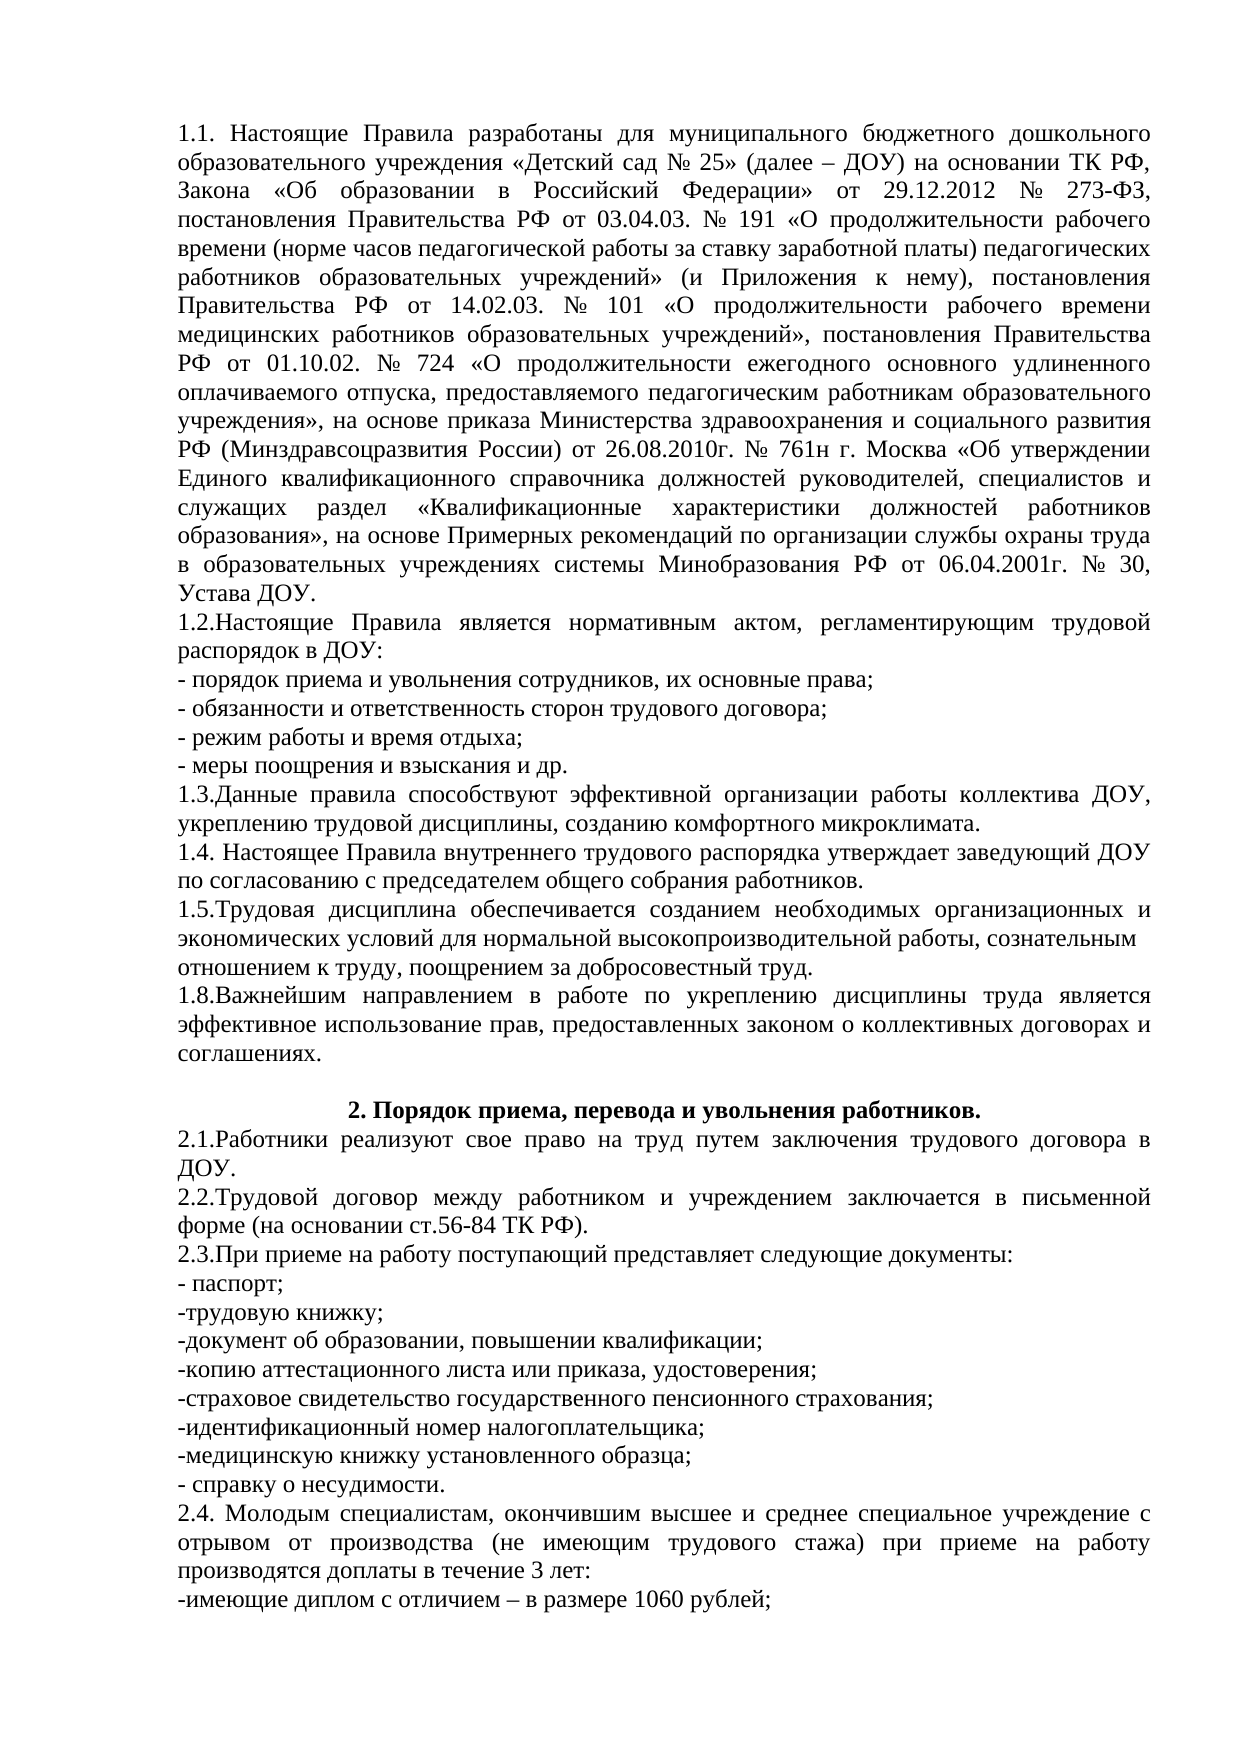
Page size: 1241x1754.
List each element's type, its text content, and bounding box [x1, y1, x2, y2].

text 2. Порядок приема, перевода и увольнения работников. [177, 1096, 1152, 1124]
text -идентификационный номер налогоплательщика; [177, 1412, 1152, 1441]
text - справку о несудимости. [177, 1469, 1152, 1498]
text - обязанности и ответственность сторон трудового договора; [177, 693, 1152, 722]
text -копию аттестационного листа или приказа, удостоверения; [177, 1354, 1152, 1383]
text -имеющие диплом с отличием – в размере 1060 рублей; [177, 1584, 1152, 1613]
text -трудовую книжку; [177, 1297, 1152, 1326]
text -документ об образовании, повышении квалификации; [177, 1326, 1152, 1354]
text - меры поощрения и взыскания и др. [177, 751, 1152, 779]
text - режим работы и время отдыха; [177, 722, 1152, 751]
text -медицинскую книжку установленного образца; [177, 1441, 1152, 1469]
text -страховое свидетельство государственного пенсионного страхования; [177, 1383, 1152, 1412]
text 1.1. Настоящие Правила разработаны для муниципального бюджетного дошкольного образовательного учреждения «Детский сад № 25» (далее – ДОУ) на основании ТК РФ, Закона «Об образовании в Российский Федерации» от 29.12.2012 № 273-ФЗ, постановления Правительства РФ от 03.04.03. № 191 «О продолжительности рабочего времени (норме часов педагогической работы за ставку заработной платы) педагогических работников образовательных учреждений» (и Приложения к нему), постановления Правительства РФ от 14.02.03. № 101 «О продолжительности рабочего времени медицинских работников образовательных учреждений», постановления Правительства РФ от 01.10.02. № 724 «О продолжительности ежегодного основного удлиненного оплачиваемого отпуска, предоставляемого педагогическим работникам образовательного учреждения», на основе приказа Министерства здравоохранения и социального развития РФ (Минздравсоцразвития России) от 26.08.2010г. № 761н г. Москва «Об утверждении Единого квалификационного справочника должностей руководителей, специалистов и служащих раздел «Квалификационные характеристики должностей работников образования», на основе Примерных рекомендаций по организации службы охраны труда в образовательных учреждениях системы Минобразования РФ от 06.04.2001г. № 30, Устава ДОУ. [177, 118, 1152, 607]
text 1.3.Данные правила способствуют эффективной организации работы коллектива ДОУ, укреплению трудовой дисциплины, созданию комфортного микроклимата. [177, 779, 1152, 837]
text 2.1.Работники реализуют свое право на труд путем заключения трудового договора в ДОУ. [177, 1124, 1152, 1182]
text 2.2.Трудовой договор между работником и учреждением заключается в письменной форме (на основании ст.56-84 ТК РФ). [177, 1182, 1152, 1239]
text 1.8.Важнейшим направлением в работе по укреплению дисциплины труда является эффективное использование прав, предоставленных законом о коллективных договорах и соглашениях. [177, 981, 1152, 1067]
text - паспорт; [177, 1268, 1152, 1297]
text 2.3.При приеме на работу поступающий представляет следующие документы: [177, 1239, 1152, 1268]
text 2.4. Молодым специалистам, окончившим высшее и среднее специальное учреждение с отрывом от производства (не имеющим трудового стажа) при приеме на работу производятся доплаты в течение 3 лет: [177, 1498, 1152, 1584]
text 1.5.Трудовая дисциплина обеспечивается созданием необходимых организационных и экономических условий для нормальной высокопроизводительной работы, сознательным [177, 894, 1152, 952]
text - порядок приема и увольнения сотрудников, их основные права; [177, 664, 1152, 693]
text 1.2.Настоящие Правила является нормативным актом, регламентирующим трудовой распорядок в ДОУ: [177, 607, 1152, 664]
text 1.4. Настоящее Правила внутреннего трудового распорядка утверждает заведующий ДОУ по согласованию с председателем общего собрания работников. [177, 837, 1152, 894]
text отношением к труду, поощрением за добросовестный труд. [177, 952, 1152, 981]
